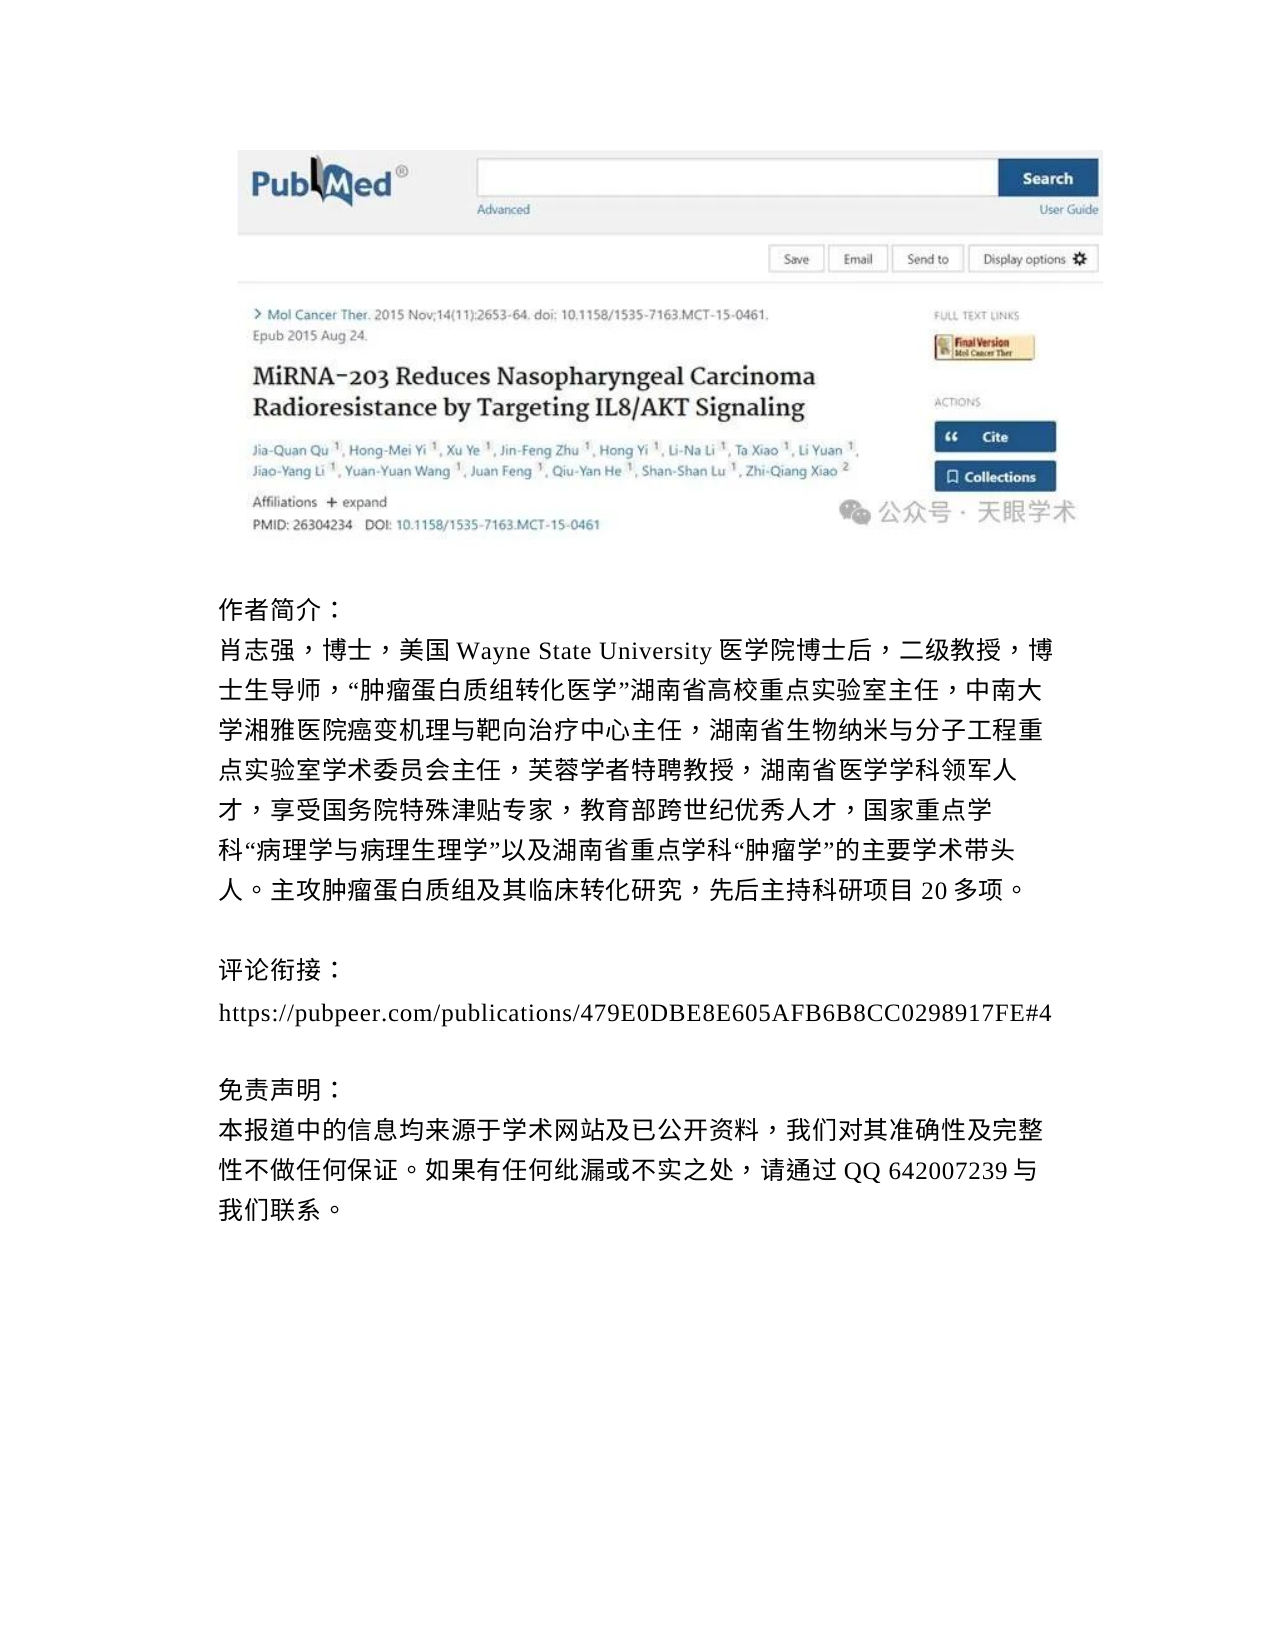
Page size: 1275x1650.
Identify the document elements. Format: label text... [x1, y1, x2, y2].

text 本报道中的信息均来源于学术网站及已公开资料，我们对其准确性及完整性不做任何保证。如果有任何纰漏或不实之处，请通过QQ 642007239与我们联系。 [219, 1107, 1056, 1227]
text https://pubpeer.com/publications/479E0DBE8E605AFB6B8CC0298917FE#4 [219, 987, 1056, 1027]
text 作者简介： [219, 587, 1056, 627]
picture [237, 150, 1104, 547]
text 评论衔接： [219, 947, 1056, 987]
text 肖志强，博士，美国Wayne State University医学院博士后，二级教授，博士生导师，“肿瘤蛋白质组转化医学”湖南省高校重点实验室主任，中南大学湘雅医院癌变机理与靶向治疗中心主任，湖南省生物纳米与分子工程重点实验室学术委员会主任，芙蓉学者特聘教授，湖南省医学学科领军人才，享受国务院特殊津贴专家，教育部跨世纪优秀人才，国家重点学科“病理学与病理生理学”以及湖南省重点学科“肿瘤学”的主要学术带头人。主攻肿瘤蛋白质组及其临床转化研究，先后主持科研项目20多项。 [219, 627, 1056, 907]
text 免责声明： [219, 1067, 1056, 1107]
